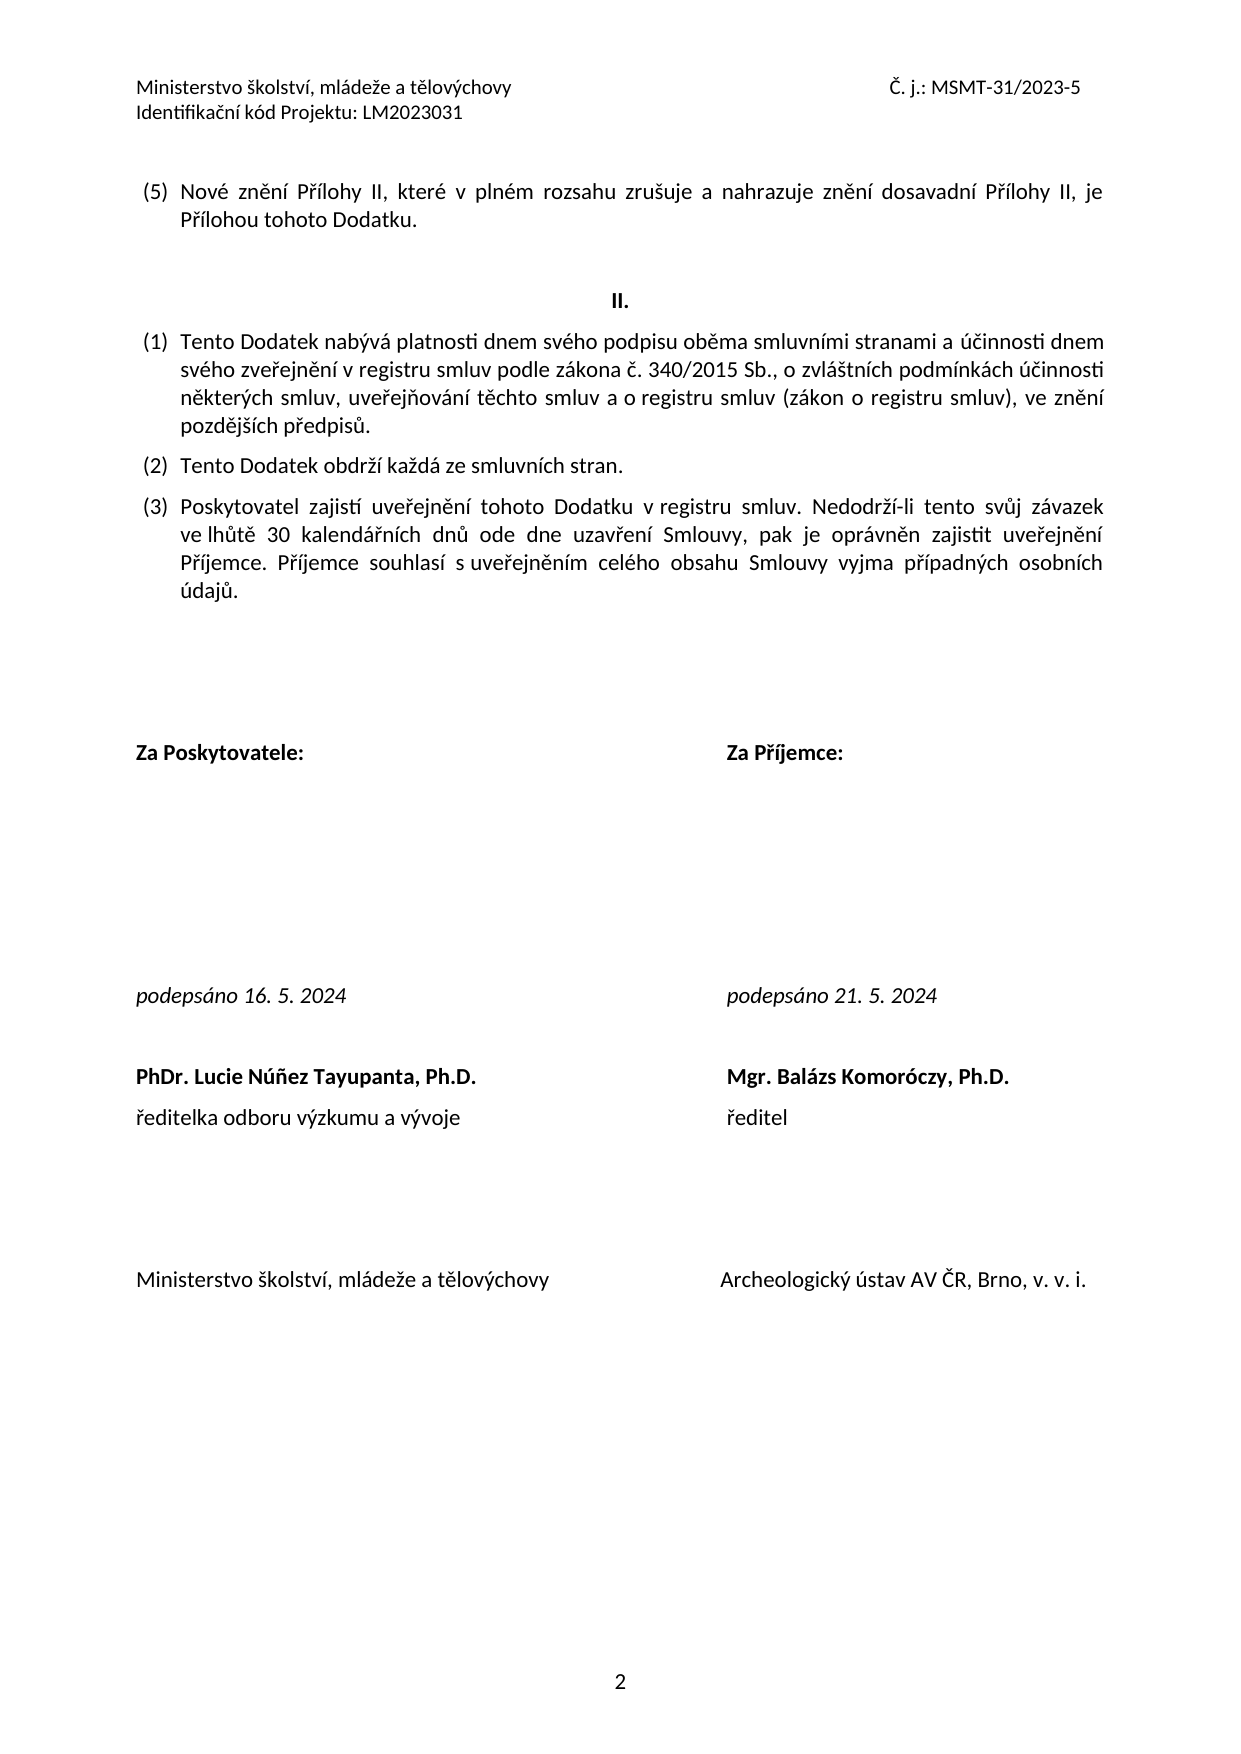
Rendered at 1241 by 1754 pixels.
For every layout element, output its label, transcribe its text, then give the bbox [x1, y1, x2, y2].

text ředitelka odboru výzkumu a vývoje ředitel [136, 1103, 1104, 1131]
list Tento Dodatek obdrží každá ze smluvních stran. [143, 451, 1104, 479]
text PhDr. Lucie Núñez Tayupanta, Ph.D. Mgr. Balázs Komoróczy, Ph.D. [136, 1062, 1104, 1090]
list Tento Dodatek nabývá platnosti dnem svého podpisu oběma smluvními stranami a účinnosti dnem svého zveřejnění v registru smluv podle zákona č. 340/2015 Sb., o zvláštních podmínkách účinnosti některých smluv, uveřejňování těchto smluv a o registru smluv (zákon o registru smluv), ve znění pozdějších předpisů. [143, 327, 1104, 439]
text Za Poskytovatele: Za Příjemce: [136, 738, 1104, 766]
list Nové znění Přílohy II, které v plném rozsahu zrušuje a nahrazuje znění dosavadní Přílohy II, je Přílohou tohoto Dodatku. [143, 177, 1104, 233]
list Poskytovatel zajistí uveřejnění tohoto Dodatku v registru smluv. Nedodrží-li tento svůj závazek ve lhůtě 30 kalendářních dnů ode dne uzavření Smlouvy, pak je oprávněn zajistit uveřejnění Příjemce. Příjemce souhlasí s uveřejněním celého obsahu Smlouvy vyjma případných osobních údajů. [143, 492, 1104, 604]
text Ministerstvo školství, mládeže a tělovýchovy Archeologický ústav AV ČR, Brno, v. v. i. [136, 1265, 1104, 1293]
text podepsáno 16. 5. 2024 podepsáno 21. 5. 2024 [136, 981, 1104, 1009]
text II. [136, 286, 1104, 314]
